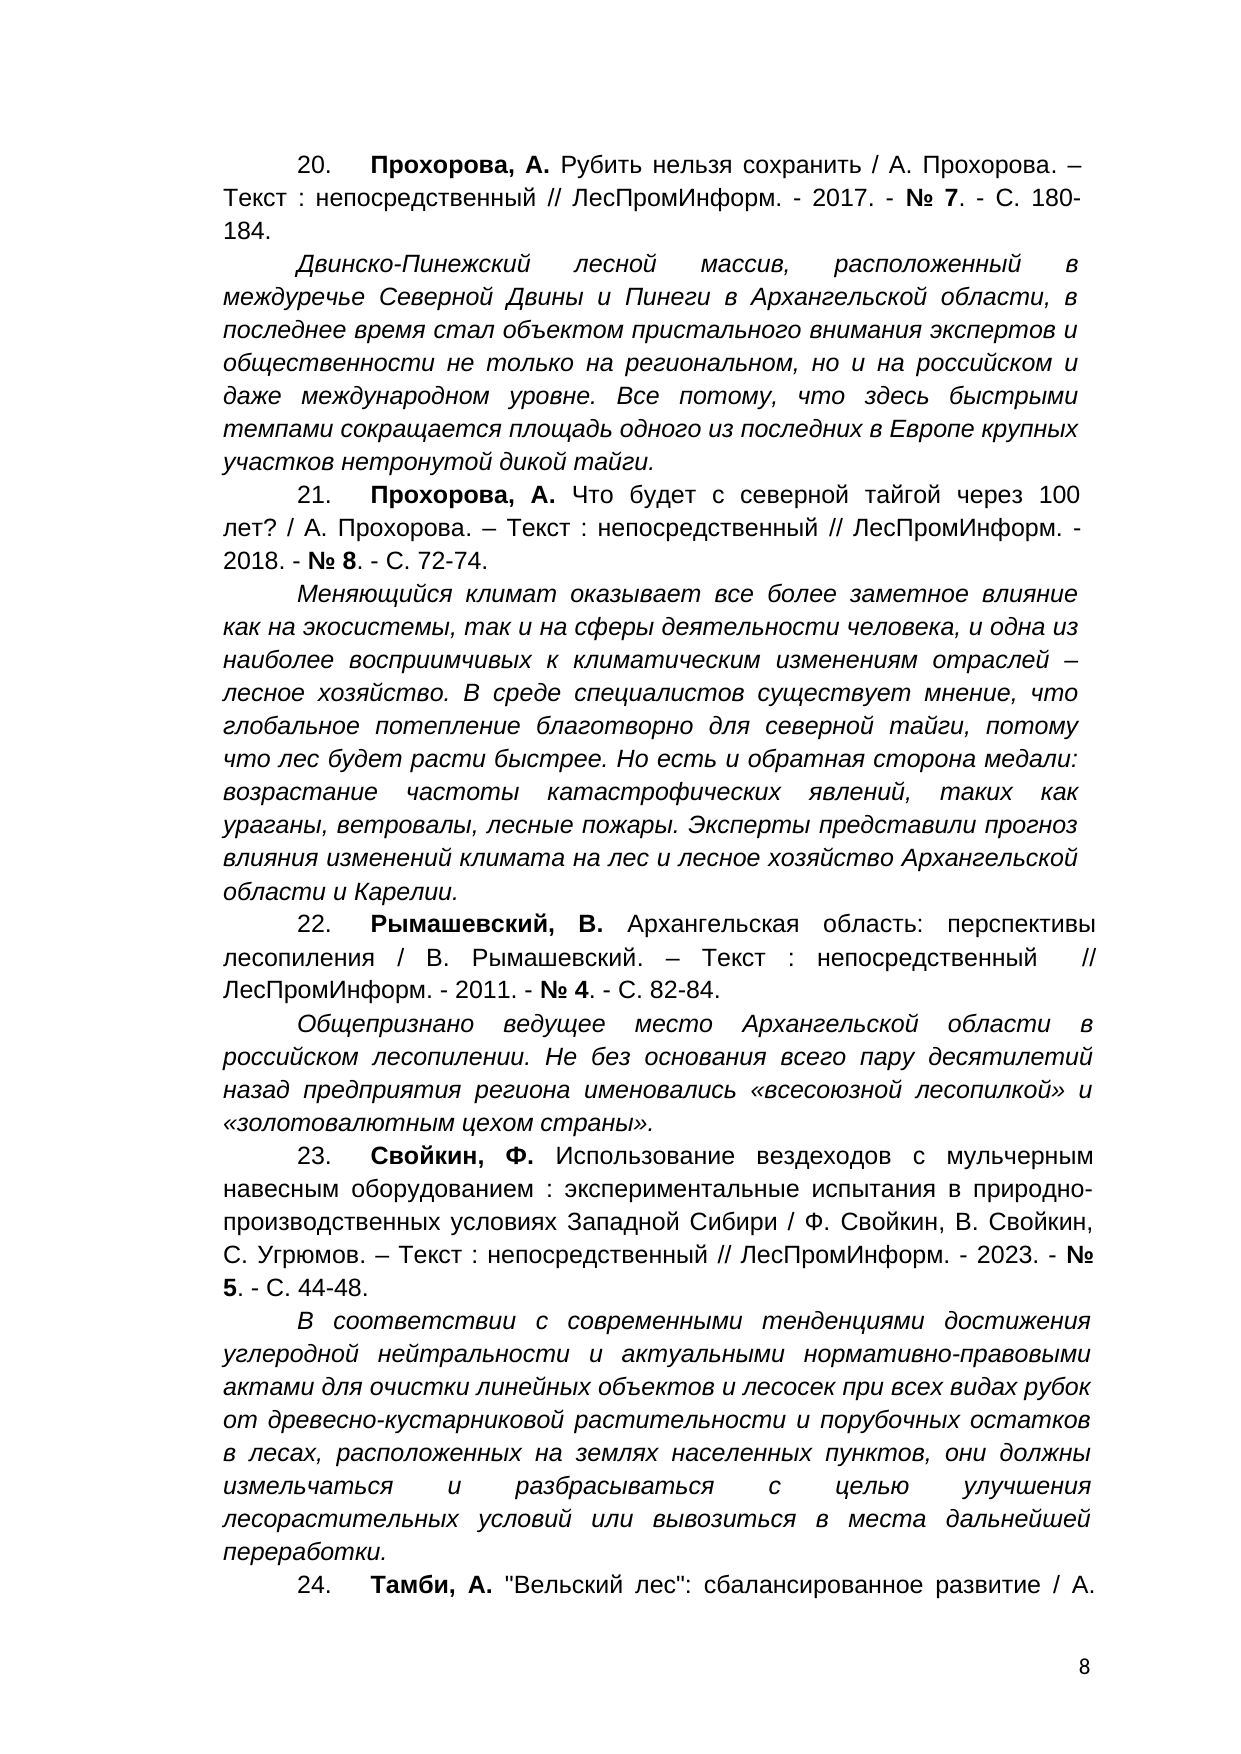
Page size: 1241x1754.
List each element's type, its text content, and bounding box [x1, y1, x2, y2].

list Меняющийся климат оказывает все более заметное влияние как на экосистемы, так и на сферы деятельности человека, и одна из наиболее восприимчивых к климатическим изменениям отраслей – лесное хозяйство. В среде специалистов существует мнение, что глобальное потепление благотворно для северной тайги, потому что лес будет расти быстрее. Но есть и обратная сторона медали: возрастание частоты катастрофических явлений, таких как ураганы, ветровалы, лесные пожары. Эксперты представили прогноз влияния изменений климата на лес и лесное хозяйство Архангельской области и Карелии. [223, 579, 1082, 905]
list Свойкин, Ф. Использование вездеходов с мульчерным навесным оборудованием : экспериментальные испытания в природно-производственных условиях Западной Сибири / Ф. Свойкин, В. Свойкин, С. Угрюмов. – Текст : непосредственный // ЛесПромИнформ. - 2023. - № 5. - С. 44-48. [223, 1141, 1094, 1301]
list Прохорова, А. Что будет с северной тайгой через 100 лет? / А. Прохорова. – Текст : непосредственный // ЛесПромИнформ. - 2018. - № 8. - С. 72-74. [223, 480, 1082, 575]
text Общепризнано ведущее место Архангельской области в российском лесопилении. Не без основания всего пару десятилетий назад предприятия региона именовались «всесоюзной лесопилкой» и «золотовалютным цехом страны». [223, 1008, 1096, 1136]
text Двинско-Пинежский лесной массив, расположенный в междуречье Северной Двины и Пинеги в Архангельской области, в последнее время стал объектом пристального внимания экспертов и общественности не только на региональном, но и на российском и даже международном уровне. Все потому, что здесь быстрыми темпами сокращается площадь одного из последних в Европе крупных участков нетронутой дикой тайги. [223, 249, 1082, 476]
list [223, 1570, 1096, 1599]
list Прохорова, А. Рубить нельзя сохранить / А. Прохорова. – Текст : непосредственный // ЛесПромИнформ. - 2017. - № 7. - С. 180-184. [223, 150, 1082, 245]
list В соответствии с современными тенденциями достижения углеродной нейтральности и актуальными нормативно-правовыми актами для очистки линейных объектов и лесосек при всех видах рубок от древесно-кустарниковой растительности и порубочных остатков в лесах, расположенных на землях населенных пунктов, они должны измельчаться и разбрасываться с целью улучшения лесорастительных условий или вывозиться в места дальнейшей переработки. [223, 1306, 1094, 1566]
list Рымашевский, В. Архангельская область: перспективы лесопиления / В. Рымашевский. – Текст : непосредственный // ЛесПромИнформ. - 2011. - № 4. - С. 82-84. [223, 909, 1096, 1004]
